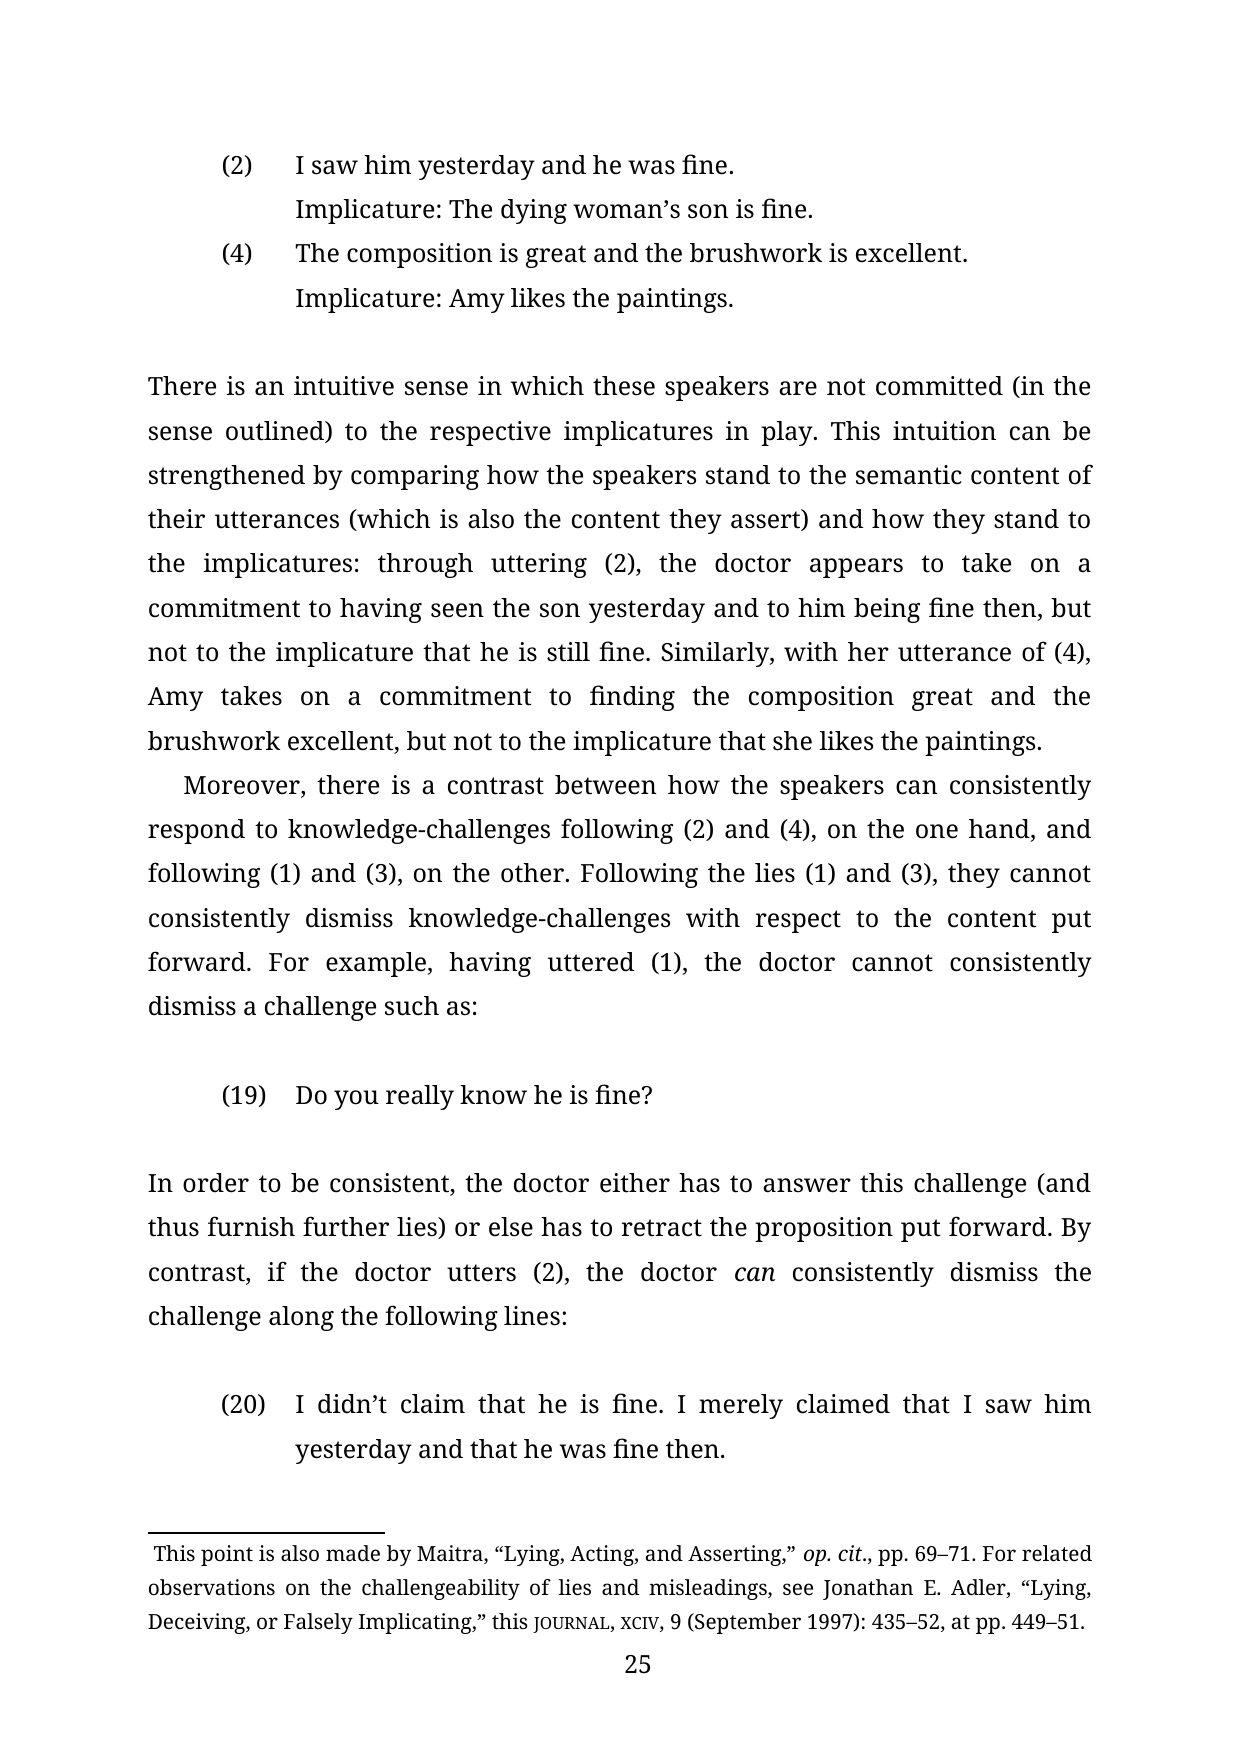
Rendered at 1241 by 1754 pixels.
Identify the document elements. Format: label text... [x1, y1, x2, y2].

text (2) I saw him yesterday and he was fine. [148, 148, 1093, 182]
text Implicature: Amy likes the paintings. [148, 280, 1093, 314]
text (19) Do you really know he is fine? [148, 1077, 1093, 1111]
text (4) The composition is great and the brushwork is excellent. [148, 236, 1093, 270]
text (20) I didn’t claim that he is fine. I merely claimed that I saw him yesterday and that he was fine then. [221, 1387, 1093, 1466]
text In order to be consistent, the doctor either has to answer this challenge (and thus furnish further lies) or else has to retract the proposition put forward. By contrast, if the doctor utters (2), the doctor can consistently dismiss the challenge along the following lines: [148, 1166, 1093, 1333]
text Moreover, there is a contrast between how the speakers can consistently respond to knowledge-challenges following (2) and (4), on the one hand, and following (1) and (3), on the other. Following the lies (1) and (3), they cannot consistently dismiss knowledge-challenges with respect to the content put forward. For example, having uttered (1), the doctor cannot consistently dismiss a challenge such as: [148, 767, 1093, 1023]
text There is an intuitive sense in which these speakers are not committed (in the sense outlined) to the respective implicatures in play. This intuition can be strengthened by comparing how the speakers stand to the semantic content of their utterances (which is also the content they assert) and how they stand to the implicatures: through uttering (2), the doctor appears to take on a commitment to having seen the son yesterday and to him being fine then, but not to the implicature that he is still fine. Similarly, with her utterance of (4), Amy takes on a commitment to finding the composition great and the brushwork excellent, but not to the implicature that she likes the paintings. [148, 369, 1093, 757]
text Implicature: The dying woman’s son is fine. [148, 192, 1093, 226]
